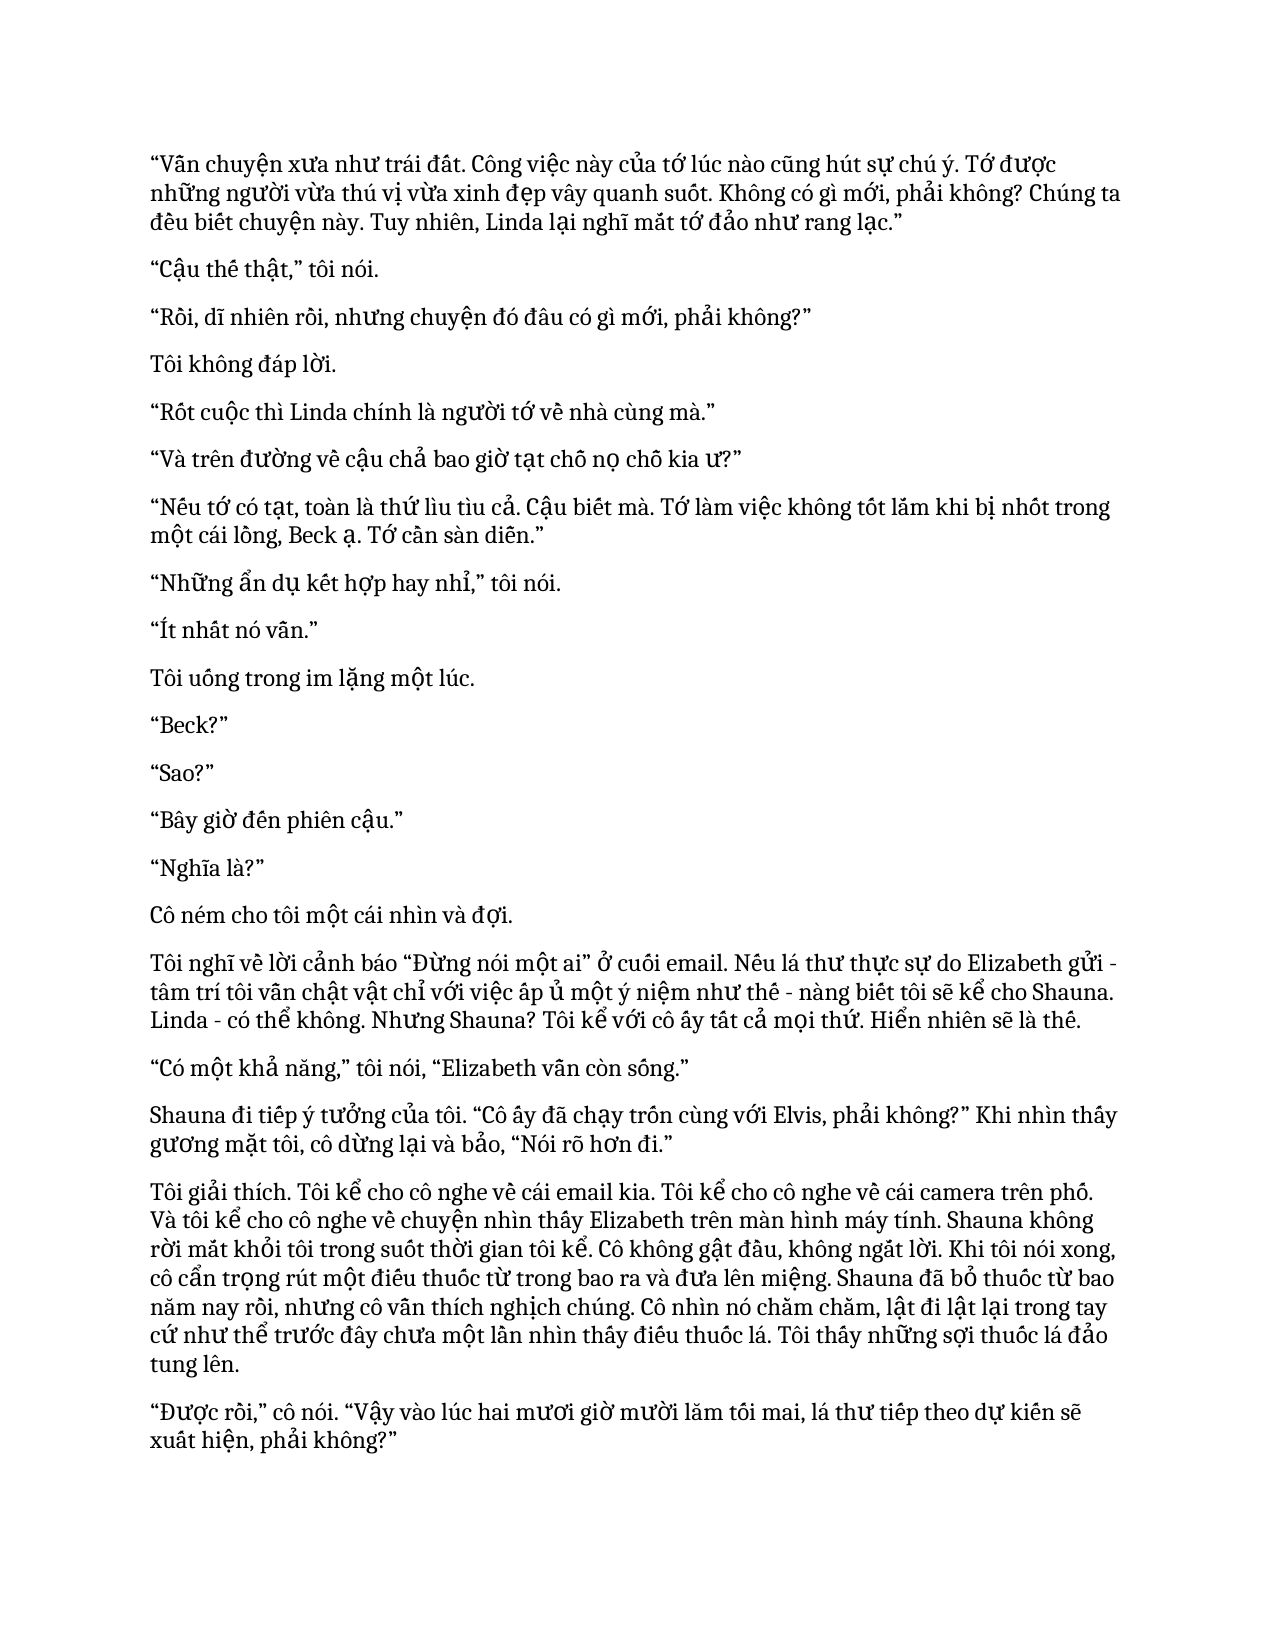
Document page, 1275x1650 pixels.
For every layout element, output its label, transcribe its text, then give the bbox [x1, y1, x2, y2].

text Tôi giải thích. Tôi kể cho cô nghe về cái email kia. Tôi kể cho cô nghe về cái camera trên phố. Và tôi kể cho cô nghe về chuyện nhìn thấy Elizabeth trên màn hình máy tính. Shauna không rời mắt khỏi tôi trong suốt thời gian tôi kể. Cô không gật đầu, không ngắt lời. Khi tôi nói xong, cô cẩn trọng rút một điếu thuốc từ trong bao ra và đưa lên miệng. Shauna đã bỏ thuốc từ bao năm nay rồi, nhưng cô vẫn thích nghịch chúng. Cô nhìn nó chằm chằm, lật đi lật lại trong tay cứ như thể trước đây chưa một lần nhìn thấy điếu thuốc lá. Tôi thấy những sợi thuốc lá đảo tung lên. [150, 1177, 1125, 1379]
text “Những ẩn dụ kết hợp hay nhỉ,” tôi nói. [150, 569, 1125, 597]
text “Bây giờ đến phiên cậu.” [150, 806, 1125, 835]
text “Nghĩa là?” [150, 854, 1125, 882]
text “Nếu tớ có tạt, toàn là thứ lìu tìu cả. Cậu biết mà. Tớ làm việc không tốt lắm khi bị nhốt trong một cái lồng, Beck ạ. Tớ cần sàn diễn.” [150, 492, 1125, 550]
text Tôi không đáp lời. [150, 350, 1125, 379]
text Shauna đi tiếp ý tưởng của tôi. “Cô ấy đã chạy trốn cùng với Elvis, phải không?” Khi nhìn thấy gương mặt tôi, cô dừng lại và bảo, “Nói rõ hơn đi.” [150, 1101, 1125, 1159]
text “Rồi, dĩ nhiên rồi, nhưng chuyện đó đâu có gì mới, phải không?” [150, 302, 1125, 331]
text “Và trên đường về cậu chả bao giờ tạt chỗ nọ chỗ kia ư?” [150, 445, 1125, 474]
text “Có một khả năng,” tôi nói, “Elizabeth vẫn còn sống.” [150, 1054, 1125, 1082]
text “Beck?” [150, 711, 1125, 740]
text Tôi nghĩ về lời cảnh báo “Đừng nói một ai” ở cuối email. Nếu lá thư thực sự do Elizabeth gửi - tâm trí tôi vẫn chật vật chỉ với việc ấp ủ một ý niệm như thế - nàng biết tôi sẽ kể cho Shauna. Linda - có thể không. Nhưng Shauna? Tôi kể với cô ấy tất cả mọi thứ. Hiển nhiên sẽ là thế. [150, 949, 1125, 1035]
text “Được rồi,” cô nói. “Vậy vào lúc hai mươi giờ mười lăm tối mai, lá thư tiếp theo dự kiến sẽ xuất hiện, phải không?” [150, 1397, 1125, 1455]
text “Vẫn chuyện xưa như trái đất. Công việc này của tớ lúc nào cũng hút sự chú ý. Tớ được những người vừa thú vị vừa xinh đẹp vây quanh suốt. Không có gì mới, phải không? Chúng ta đều biết chuyện này. Tuy nhiên, Linda lại nghĩ mắt tớ đảo như rang lạc.” [150, 150, 1125, 236]
text “Rốt cuộc thì Linda chính là người tớ về nhà cùng mà.” [150, 397, 1125, 426]
text “Sao?” [150, 759, 1125, 787]
text Cô ném cho tôi một cái nhìn và đợi. [150, 901, 1125, 930]
text “Ít nhất nó vẫn.” [150, 616, 1125, 645]
text Tôi uống trong im lặng một lúc. [150, 664, 1125, 692]
text “Cậu thế thật,” tôi nói. [150, 255, 1125, 284]
